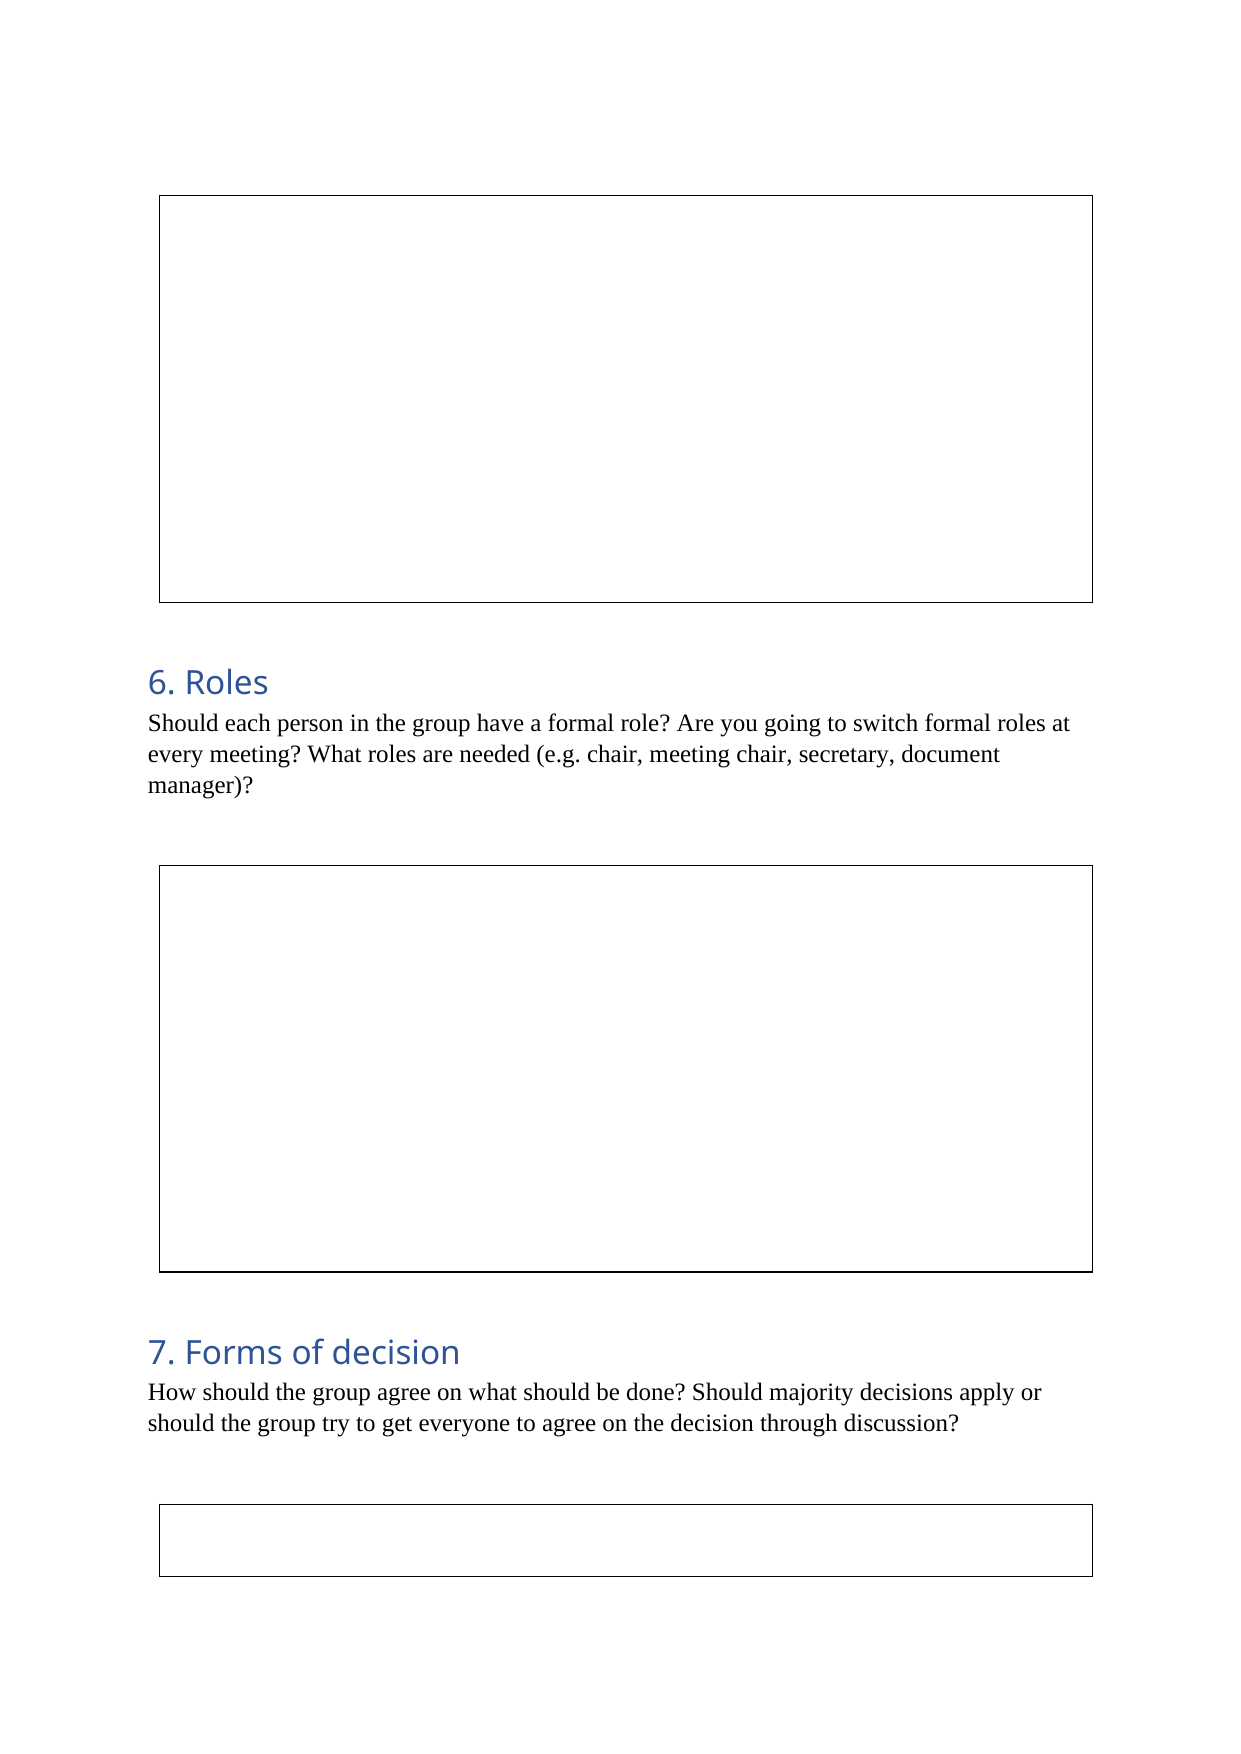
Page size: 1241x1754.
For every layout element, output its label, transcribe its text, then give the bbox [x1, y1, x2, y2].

table_header [160, 1505, 1092, 1576]
subtitle 7. Forms of decision [148, 1328, 1093, 1374]
text How should the group agree on what should be done? Should majority decisions apply or should the group try to get everyone to agree on the decision through discussion? [148, 1377, 1093, 1437]
text Should each person in the group have a formal role? Are you going to switch formal roles at every meeting? What roles are needed (e.g. chair, meeting chair, secretary, document manager)? [148, 708, 1093, 798]
table_header [160, 196, 1092, 602]
subtitle 6. Roles [148, 659, 1093, 704]
table_header [160, 866, 1092, 1271]
